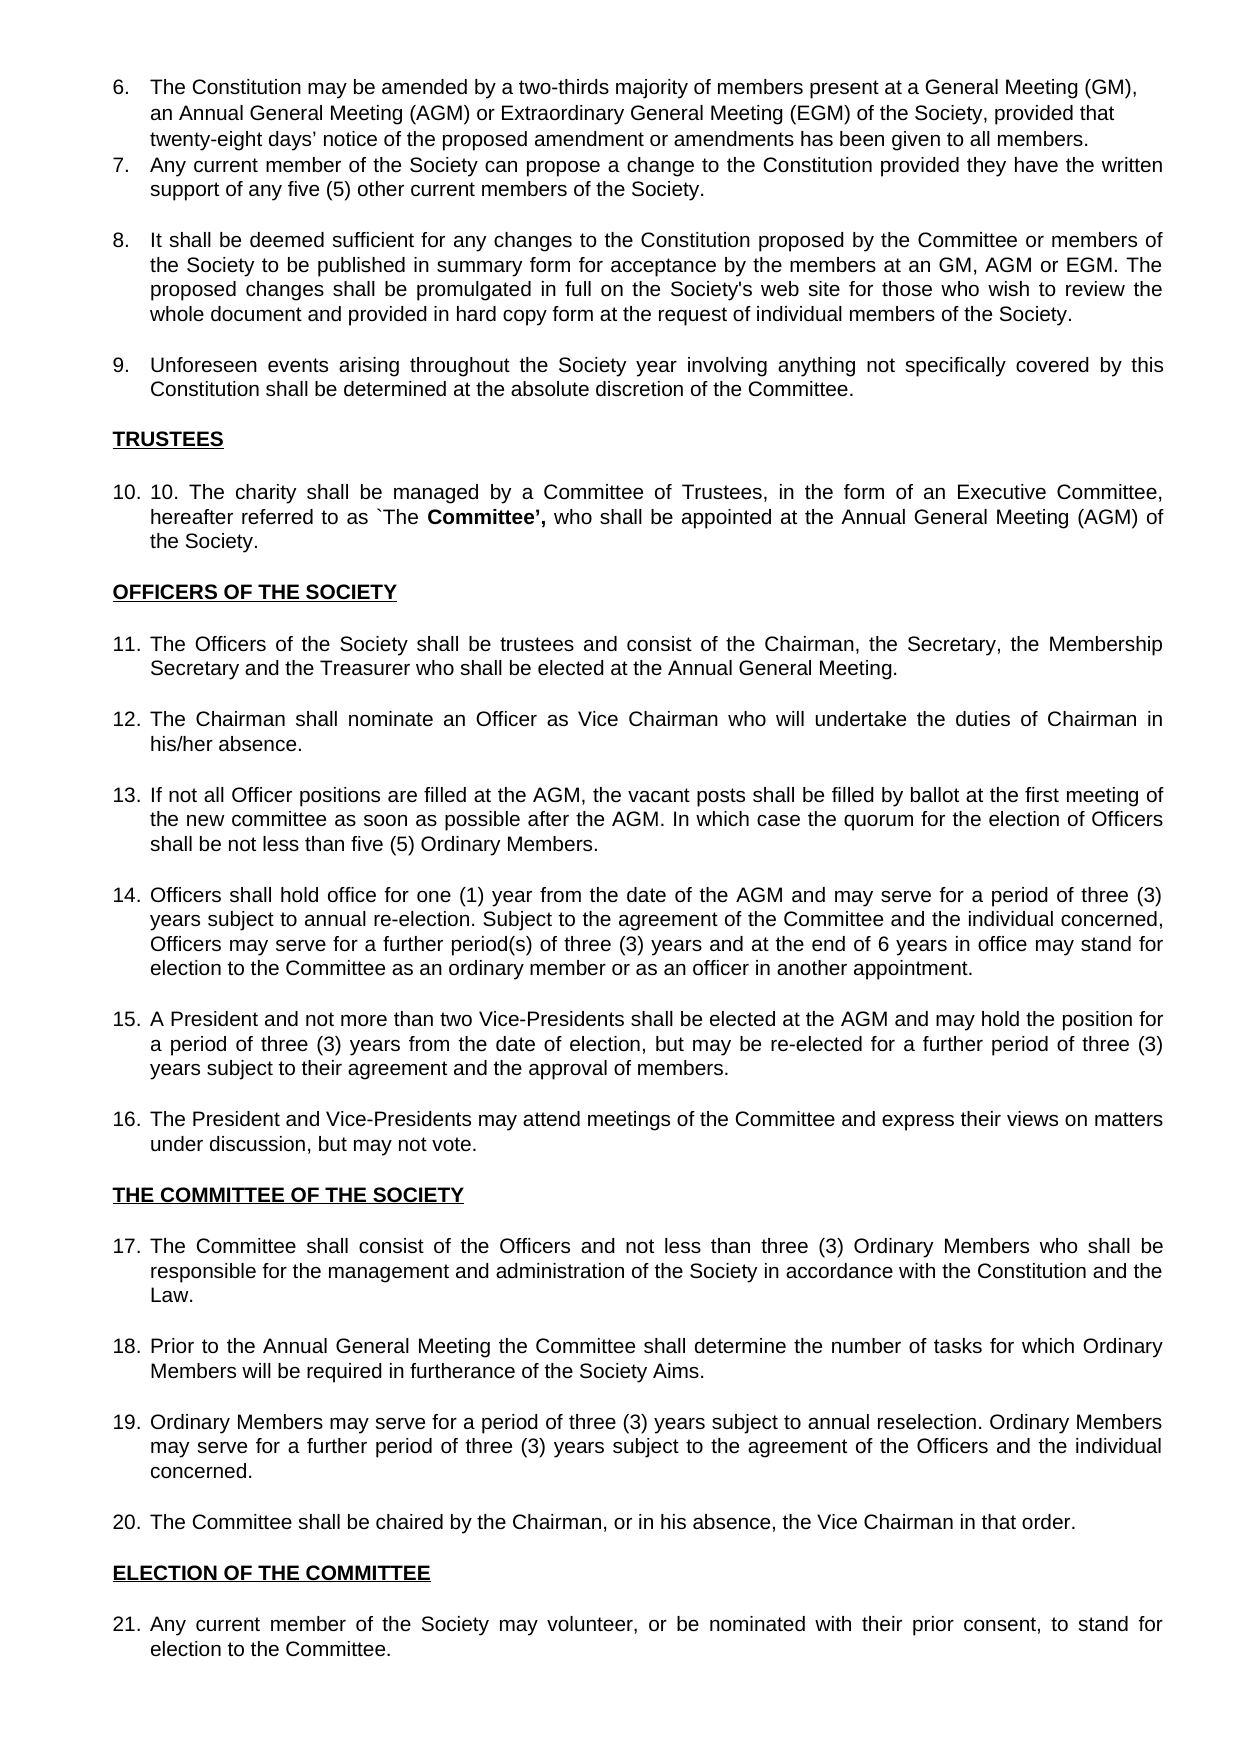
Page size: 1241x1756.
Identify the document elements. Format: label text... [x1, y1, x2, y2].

subtitle THE COMMITTEE OF THE SOCIETY [75, 1182, 1165, 1206]
list Unforeseen events arising throughout the Society year involving anything not specifically covered by this Constitution shall be determined at the absolute discretion of the Committee. [112, 352, 1165, 401]
list The Officers of the Society shall be trustees and consist of the Chairman, the Secretary, the Membership Secretary and the Treasurer who shall be elected at the Annual General Meeting. [112, 632, 1165, 680]
list The Constitution may be amended by a two-thirds majority of members present at a General Meeting (GM), an Annual General Meeting (AGM) or Extraordinary General Meeting (EGM) of the Society, provided that twenty-eight days’ notice of the proposed amendment or amendments has been given to all members. [112, 75, 1165, 151]
list Officers shall hold office for one (1) year from the date of the AGM and may serve for a period of three (3) years subject to annual re-election. Subject to the agreement of the Committee and the individual concerned, Officers may serve for a further period(s) of three (3) years and at the end of 6 years in office may stand for election to the Committee as an ordinary member or as an officer in another appointment. [112, 882, 1165, 980]
list If not all Officer positions are filled at the AGM, the vacant posts shall be filled by ballot at the first meeting of the new committee as soon as possible after the AGM. In which case the quorum for the election of Officers shall be not less than five (5) Ordinary Members. [112, 782, 1165, 856]
list Ordinary Members may serve for a period of three (3) years subject to annual reselection. Ordinary Members may serve for a further period of three (3) years subject to the agreement of the Officers and the individual concerned. [112, 1409, 1165, 1483]
list Any current member of the Society can propose a change to the Constitution provided they have the written support of any five (5) other current members of the Society. [112, 152, 1165, 201]
list A President and not more than two Vice-Presidents shall be elected at the AGM and may hold the position for a period of three (3) years from the date of election, but may be re-elected for a further period of three (3) years subject to their agreement and the approval of members. [112, 1007, 1165, 1080]
list 10. The charity shall be managed by a Committee of Trustees, in the form of an Executive Committee, hereafter referred to as `The Committee’, who shall be appointed at the Annual General Meeting (AGM) of the Society. [112, 480, 1165, 553]
list The President and Vice-Presidents may attend meetings of the Committee and express their views on matters under discussion, but may not vote. [112, 1107, 1165, 1156]
list The Committee shall consist of the Officers and not less than three (3) Ordinary Members who shall be responsible for the management and administration of the Society in accordance with the Constitution and the Law. [112, 1234, 1165, 1307]
subtitle TRUSTEES [75, 427, 1165, 451]
list Prior to the Annual General Meeting the Committee shall determine the number of tasks for which Ordinary Members will be required in furtherance of the Society Aims. [112, 1334, 1165, 1383]
list It shall be deemed sufficient for any changes to the Constitution proposed by the Committee or members of the Society to be published in summary form for acceptance by the members at an GM, AGM or EGM. The proposed changes shall be promulgated in full on the Society's web site for those who wish to review the whole document and provided in hard copy form at the request of individual members of the Society. [112, 228, 1165, 326]
list The Committee shall be chaired by the Chairman, or in his absence, the Vice Chairman in that order. [112, 1509, 1165, 1533]
subtitle ELECTION OF THE COMMITTEE [75, 1560, 1165, 1584]
subtitle OFFICERS OF THE SOCIETY [75, 580, 1165, 604]
list The Chairman shall nominate an Officer as Vice Chairman who will undertake the duties of Chairman in his/her absence. [112, 707, 1165, 756]
list Any current member of the Society may volunteer, or be nominated with their prior consent, to stand for election to the Committee. [112, 1612, 1165, 1661]
